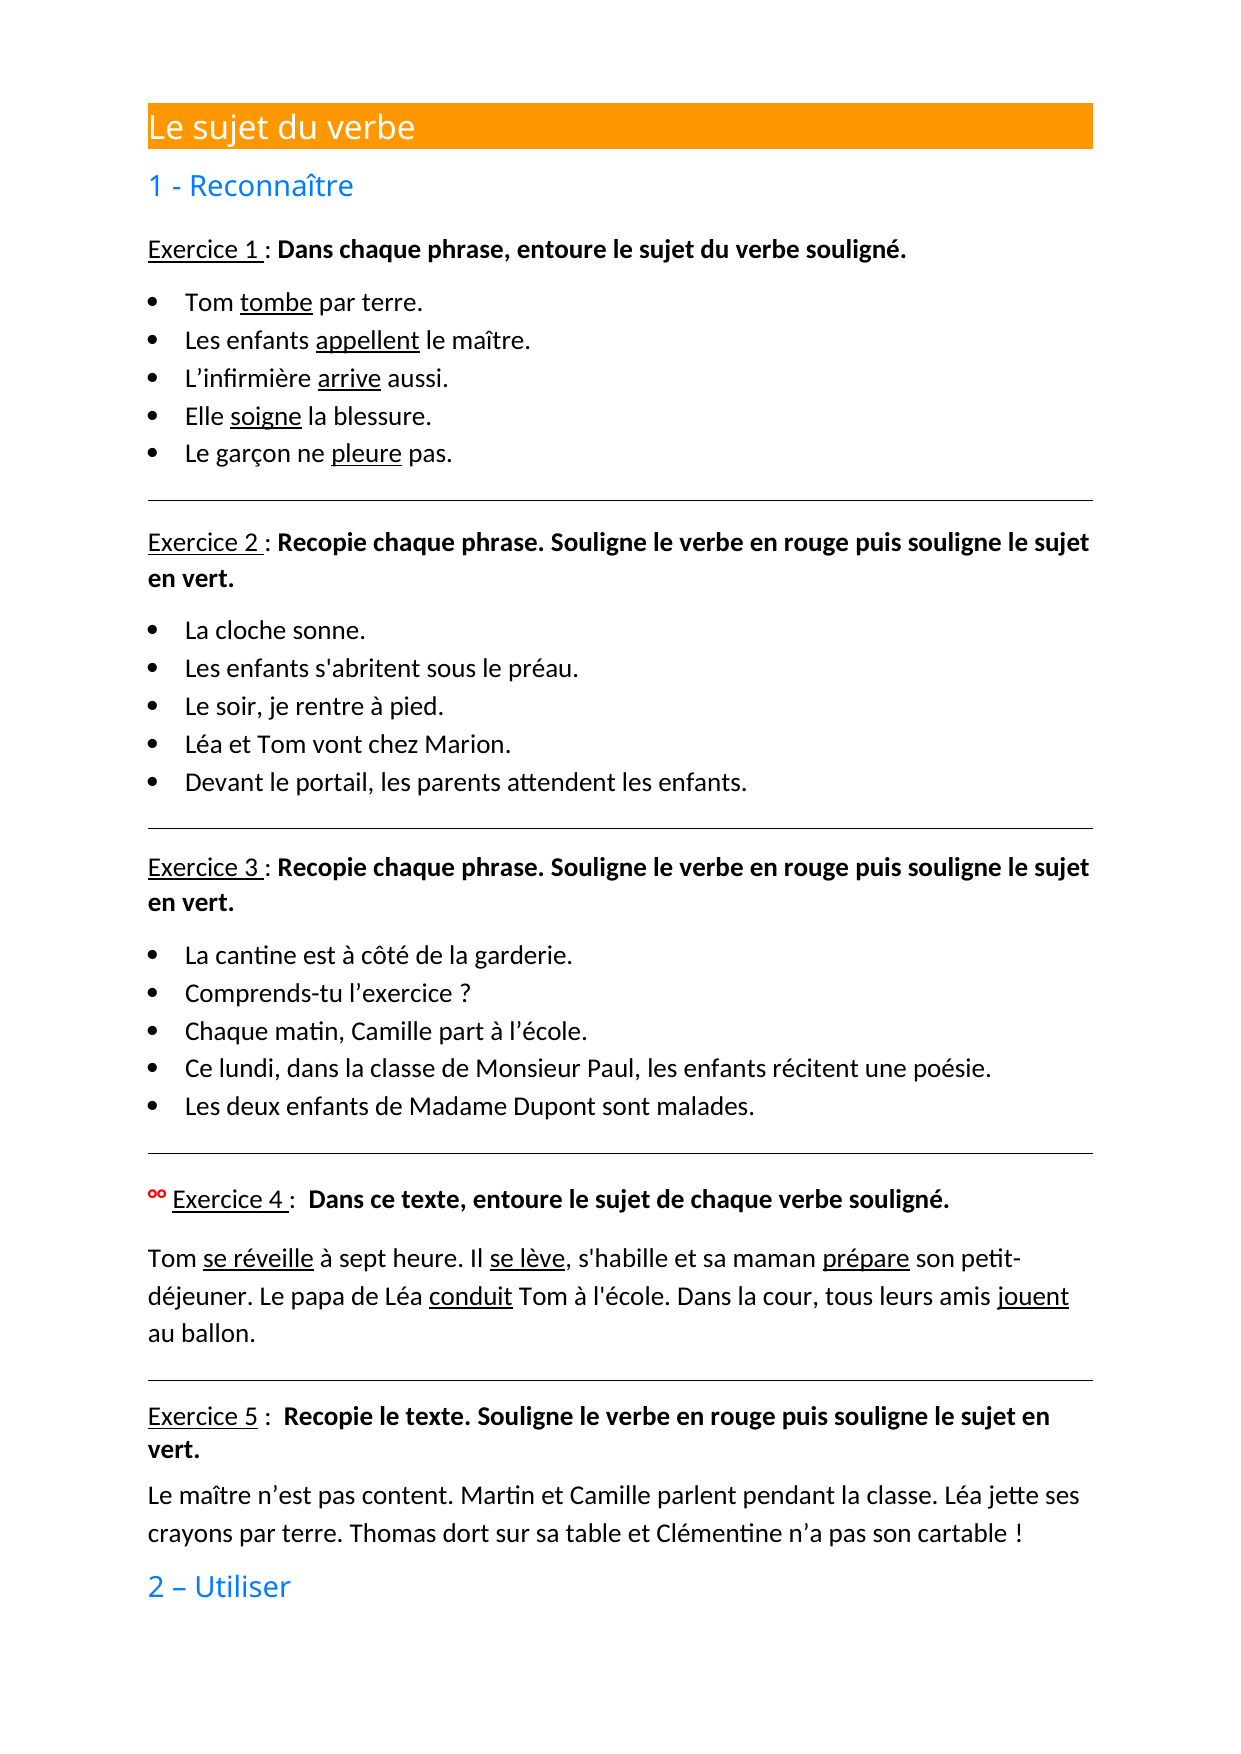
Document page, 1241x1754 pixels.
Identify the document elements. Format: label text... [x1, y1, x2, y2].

subtitle 2 – Utiliser [148, 1566, 1093, 1606]
text °° Exercice 4 : Dans ce texte, entoure le sujet de chaque verbe souligné. [148, 1154, 1093, 1216]
text Tom se réveille à sept heure. Il se lève, s'habille et sa maman prépare son petit-déjeuner. Le papa de Léa conduit Tom à l'école. Dans la cour, tous leurs amis jouent au ballon. [148, 1241, 1093, 1349]
list Les enfants appellent le maître. [148, 323, 1093, 356]
text Exercice 1 : Dans chaque phrase, entoure le sujet du verbe souligné. [148, 233, 1093, 266]
list Les enfants s'abritent sous le préau. [148, 651, 1093, 684]
list Le garçon ne pleure pas. [148, 437, 1093, 470]
list Devant le portail, les parents attendent les enfants. [148, 765, 1093, 798]
list La cloche sonne. [148, 613, 1093, 647]
text Exercice 5 : Recopie le texte. Souligne le verbe en rouge puis souligne le sujet en vert. [148, 1381, 1093, 1465]
list Tom tombe par terre. [148, 285, 1093, 318]
list Comprends-tu l’exercice ? [148, 976, 1093, 1009]
list Chaque matin, Camille part à l’école. [148, 1014, 1093, 1047]
subtitle 1 - Reconnaître [148, 165, 1093, 204]
list Les deux enfants de Madame Dupont sont malades. [148, 1089, 1093, 1123]
list Elle soigne la blessure. [148, 399, 1093, 432]
text Exercice 2 : Recopie chaque phrase. Souligne le verbe en rouge puis souligne le sujet en vert. [148, 501, 1093, 594]
list La cantine est à côté de la garderie. [148, 938, 1093, 971]
list Léa et Tom vont chez Marion. [148, 727, 1093, 760]
list Ce lundi, dans la classe de Monsieur Paul, les enfants récitent une poésie. [148, 1052, 1093, 1085]
text Le maître n’est pas content. Martin et Camille parlent pendant la classe. Léa jette ses crayons par terre. Thomas dort sur sa table et Clémentine n’a pas son cartable ! [148, 1478, 1093, 1549]
text Exercice 3 : Recopie chaque phrase. Souligne le verbe en rouge puis souligne le sujet en vert. [148, 829, 1093, 919]
list Le soir, je rentre à pied. [148, 689, 1093, 722]
list L’infirmière arrive aussi. [148, 361, 1093, 394]
subtitle Le sujet du verbe [148, 103, 1093, 149]
